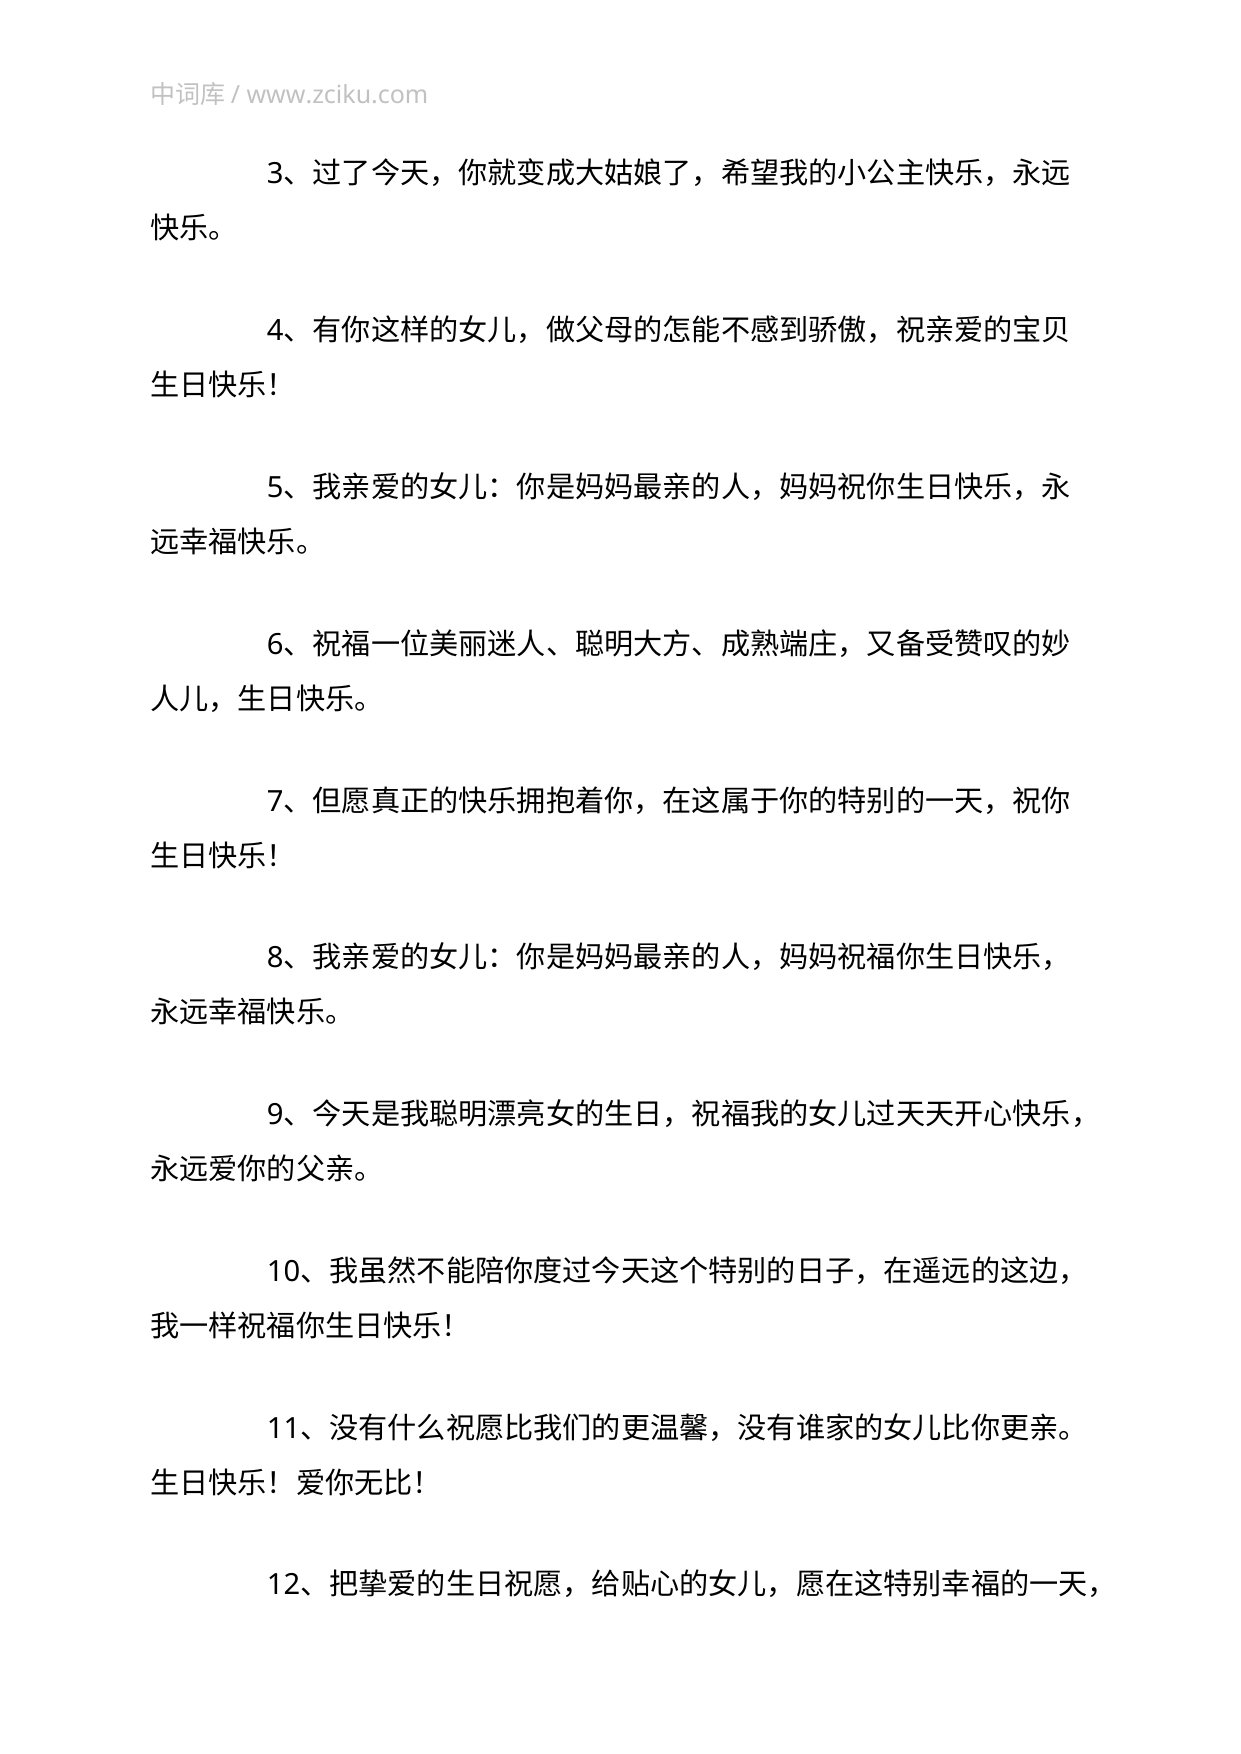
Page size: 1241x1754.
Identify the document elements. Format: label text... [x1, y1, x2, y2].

text 8、我亲爱的女儿：你是妈妈最亲的人，妈妈祝福你生日快乐，永远幸福快乐。 [150, 934, 1090, 1031]
text 6、祝福一位美丽迷人、聪明大方、成熟端庄，又备受赞叹的妙人儿，生日快乐。 [150, 620, 1090, 718]
text 10、我虽然不能陪你度过今天这个特别的日子，在遥远的这边，我一样祝福你生日快乐！ [150, 1247, 1090, 1345]
text 11、没有什么祝愿比我们的更温馨，没有谁家的女儿比你更亲。生日快乐！爱你无比！ [150, 1404, 1090, 1501]
text 3、过了今天，你就变成大姑娘了，希望我的小公主快乐，永远快乐。 [150, 150, 1090, 247]
text 7、但愿真正的快乐拥抱着你，在这属于你的特别的一天，祝你生日快乐！ [150, 777, 1090, 874]
text 4、有你这样的女儿，做父母的怎能不感到骄傲，祝亲爱的宝贝生日快乐！ [150, 307, 1090, 404]
text 9、今天是我聪明漂亮女的生日，祝福我的女儿过天天开心快乐，永远爱你的父亲。 [150, 1091, 1090, 1188]
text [150, 1561, 1090, 1603]
text 5、我亲爱的女儿：你是妈妈最亲的人，妈妈祝你生日快乐，永远幸福快乐。 [150, 463, 1090, 561]
